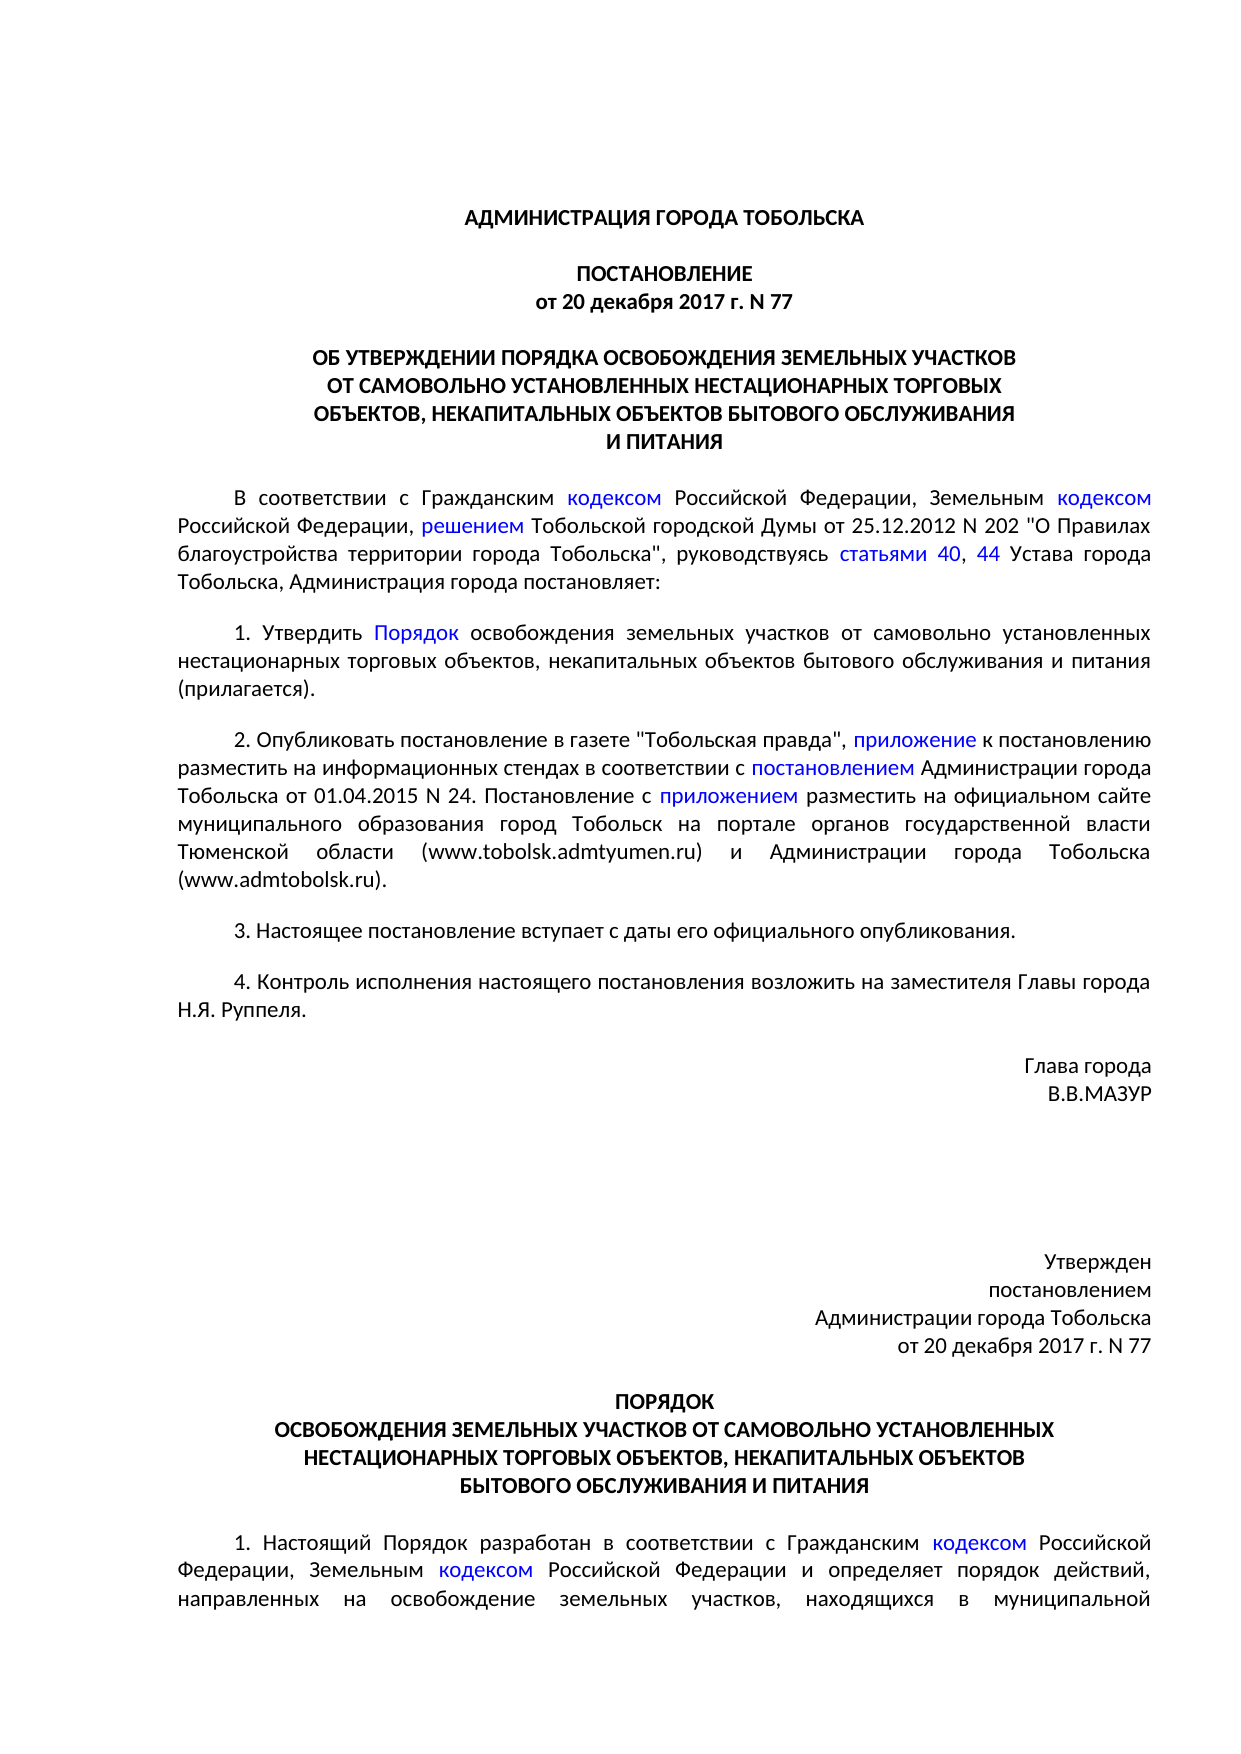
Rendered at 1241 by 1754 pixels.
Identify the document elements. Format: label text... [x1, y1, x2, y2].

text 2. Опубликовать постановление в газете "Тобольская правда", приложение к постановлению разместить на информационных стендах в соответствии с постановлением Администрации города Тобольска от 01.04.2015 N 24. Постановление с приложением разместить на официальном сайте муниципального образования город Тобольск на портале органов государственной власти Тюменской области (www.tobolsk.admtyumen.ru) и Администрации города Тобольска (www.admtobolsk.ru). [177, 725, 1152, 893]
title НЕСТАЦИОНАРНЫХ ТОРГОВЫХ ОБЪЕКТОВ, НЕКАПИТАЛЬНЫХ ОБЪЕКТОВ [177, 1443, 1152, 1472]
title ОБ УТВЕРЖДЕНИИ ПОРЯДКА ОСВОБОЖДЕНИЯ ЗЕМЕЛЬНЫХ УЧАСТКОВ [177, 343, 1152, 371]
text постановлением [177, 1275, 1152, 1303]
text Глава города [177, 1051, 1152, 1079]
text Администрации города Тобольска [177, 1303, 1152, 1331]
title БЫТОВОГО ОБСЛУЖИВАНИЯ И ПИТАНИЯ [177, 1472, 1152, 1499]
title АДМИНИСТРАЦИЯ ГОРОДА ТОБОЛЬСКА [177, 203, 1152, 231]
text 3. Настоящее постановление вступает с даты его официального опубликования. [177, 916, 1152, 944]
title ПОРЯДОК [177, 1387, 1152, 1416]
text В соответствии с Гражданским кодексом Российской Федерации, Земельным кодексом Российской Федерации, решением Тобольской городской Думы от 25.12.2012 N 202 "О Правилах благоустройства территории города Тобольска", руководствуясь статьями 40, 44 Устава города Тобольска, Администрация города постановляет: [177, 483, 1152, 595]
title ОБЪЕКТОВ, НЕКАПИТАЛЬНЫХ ОБЪЕКТОВ БЫТОВОГО ОБСЛУЖИВАНИЯ [177, 399, 1152, 427]
text 1. Утвердить Порядок освобождения земельных участков от самовольно установленных нестационарных торговых объектов, некапитальных объектов бытового обслуживания и питания (прилагается). [177, 618, 1152, 702]
title ОСВОБОЖДЕНИЯ ЗЕМЕЛЬНЫХ УЧАСТКОВ ОТ САМОВОЛЬНО УСТАНОВЛЕННЫХ [177, 1416, 1152, 1443]
title ОТ САМОВОЛЬНО УСТАНОВЛЕННЫХ НЕСТАЦИОНАРНЫХ ТОРГОВЫХ [177, 371, 1152, 399]
text от 20 декабря 2017 г. N 77 [177, 1331, 1152, 1359]
title ПОСТАНОВЛЕНИЕ [177, 259, 1152, 287]
title от 20 декабря 2017 г. N 77 [177, 287, 1152, 315]
text В.В.МАЗУР [177, 1079, 1152, 1107]
text Утвержден [177, 1247, 1152, 1275]
text 4. Контроль исполнения настоящего постановления возложить на заместителя Главы города Н.Я. Руппеля. [177, 967, 1152, 1023]
title И ПИТАНИЯ [177, 427, 1152, 455]
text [177, 1528, 1152, 1612]
